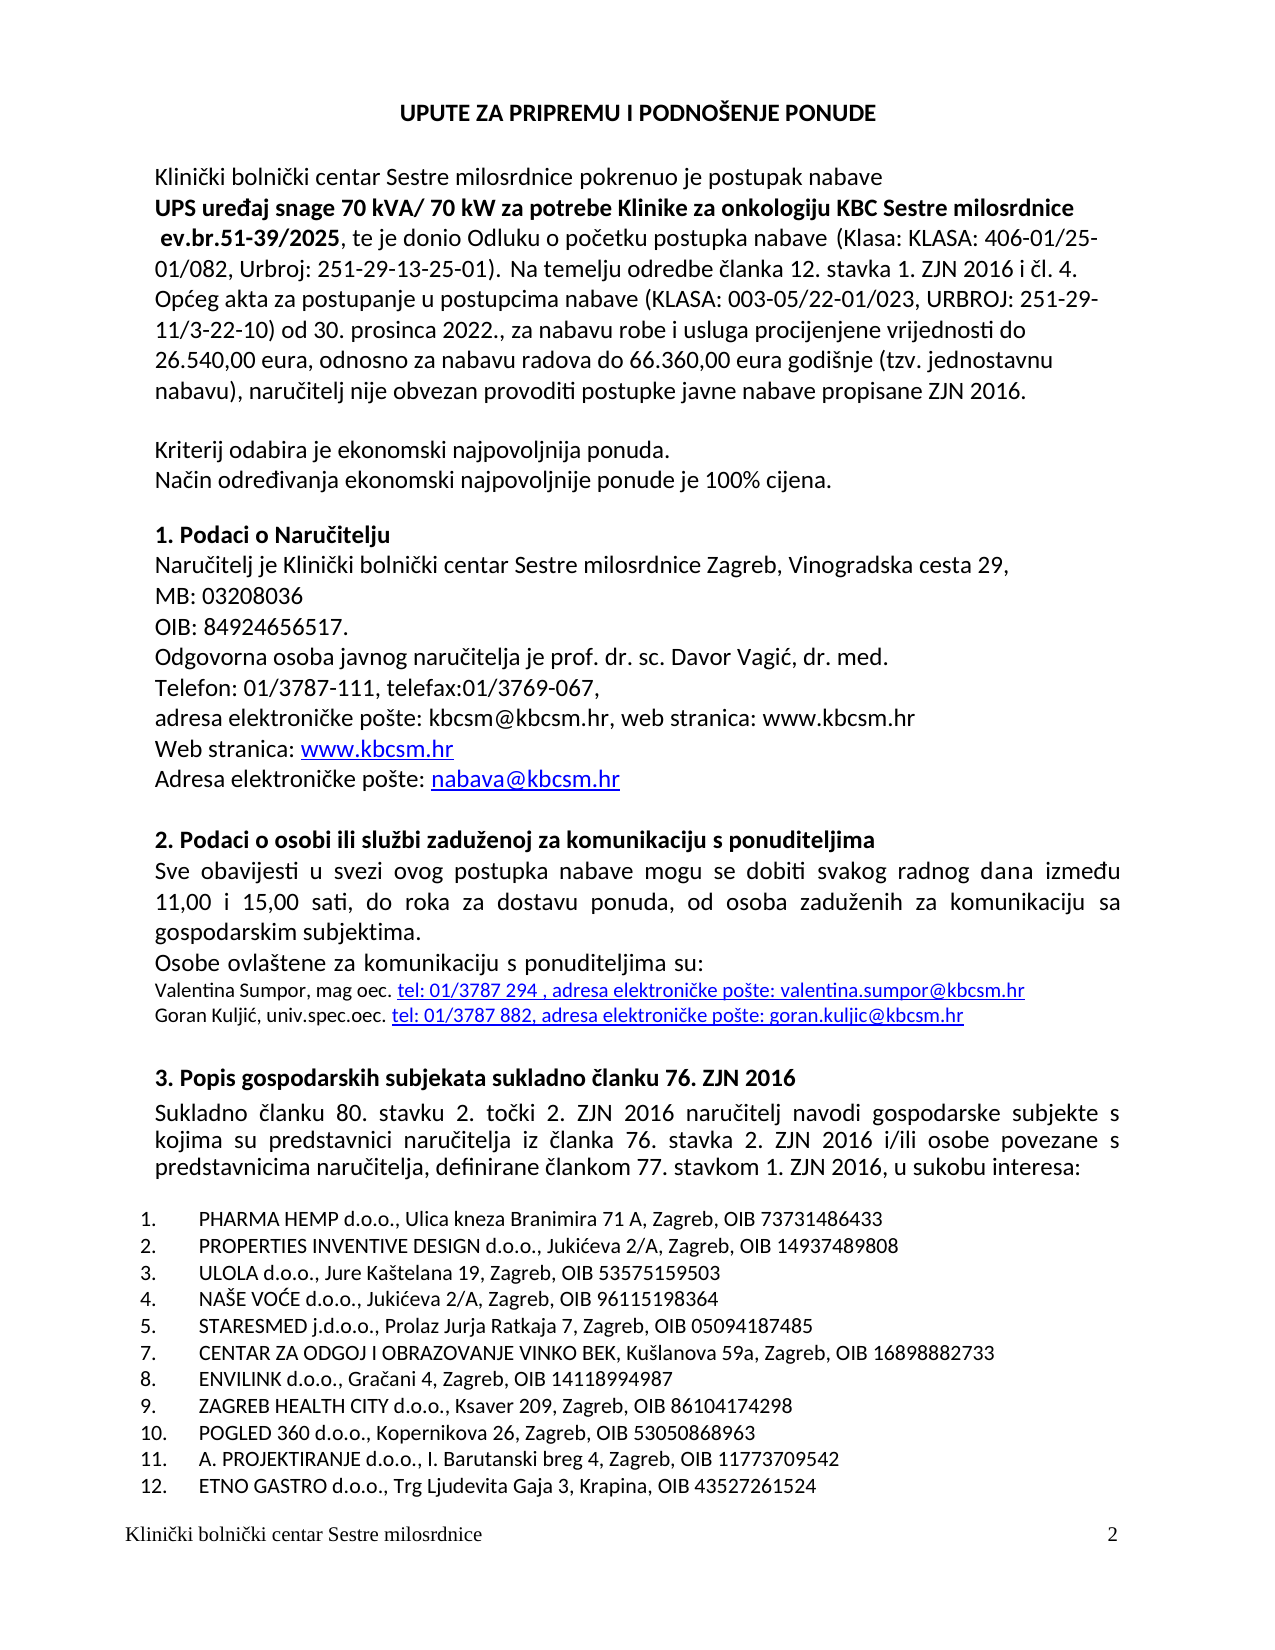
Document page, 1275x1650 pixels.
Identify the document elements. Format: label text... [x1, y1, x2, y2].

text Osobe ovlaštene za komunikaciju s ponuditeljima su: [154, 947, 1121, 977]
text 8. ENVILINK d.o.o., Gračani 4, Zagreb, OIB 14118994987 [140, 1365, 1129, 1392]
text 5. STARESMED j.d.o.o., Prolaz Jurja Ratkaja 7, Zagreb, OIB 05094187485 [140, 1312, 1129, 1339]
text Adresa elektroničke pošte: nabava@kbcsm.hr [154, 763, 1121, 794]
text MB: 03208036 [154, 580, 1121, 611]
text Naručitelj je Klinički bolnički centar Sestre milosrdnice Zagreb, Vinogradska cesta 29, [154, 549, 1121, 580]
text 1. PHARMA HEMP d.o.o., Ulica kneza Branimira 71 A, Zagreb, OIB 73731486433 [140, 1205, 1129, 1232]
text Način određivanja ekonomski najpovoljnije ponude je 100% cijena. [154, 465, 1121, 495]
text 4. NAŠE VOĆE d.o.o., Jukićeva 2/A, Zagreb, OIB 96115198364 [140, 1285, 1129, 1312]
text ev.br.51-39/2025, te je donio Odluku o početku postupka nabave (Klasa: KLASA: 406-01/25-01/082, Urbroj: 251-29-13-25-01). Na temelju odredbe članka 12. stavka 1. ZJN 2016 i čl. 4. Općeg akta za postupanje u postupcima nabave (KLASA: 003-05/22-01/023, URBROJ: 251-29-11/3-22-10) od 30. prosinca 2022., za nabavu robe i usluga procijenjene vrijednosti do 26.540,00 eura, odnosno za nabavu radova do 66.360,00 eura godišnje (tzv. jednostavnu nabavu), naručitelj nije obvezan provoditi postupke javne nabave propisane ZJN 2016. [154, 222, 1121, 405]
text 9. ZAGREB HEALTH CITY d.o.o., Ksaver 209, Zagreb, OIB 86104174298 [140, 1392, 1129, 1419]
text adresa elektroničke pošte: kbcsm@kbcsm.hr, web stranica: www.kbcsm.hr [154, 702, 1121, 733]
text 2. Podaci o osobi ili službi zaduženoj za komunikaciju s ponuditeljima [154, 825, 1121, 855]
text UPUTE ZA PRIPREMU I PODNOŠENJE PONUDE [154, 97, 1121, 128]
text Valentina Sumpor, mag oec. tel: 01/3787 294 , adresa elektroničke pošte: valentina.sumpor@kbcsm.hr [154, 977, 1121, 1003]
text 1. Podaci o Naručitelju [154, 519, 1121, 549]
text 11. A. PROJEKTIRANJE d.o.o., I. Barutanski breg 4, Zagreb, OIB 11773709542 [140, 1445, 1129, 1472]
text 7. CENTAR ZA ODGOJ I OBRAZOVANJE VINKO BEK, Kušlanova 59a, Zagreb, OIB 16898882733 [140, 1339, 1129, 1365]
text 2. PROPERTIES INVENTIVE DESIGN d.o.o., Jukićeva 2/A, Zagreb, OIB 14937489808 [140, 1232, 1129, 1259]
text Odgovorna osoba javnog naručitelja je prof. dr. sc. Davor Vagić, dr. med. [154, 641, 1121, 672]
text 10. POGLED 360 d.o.o., Kopernikova 26, Zagreb, OIB 53050868963 [140, 1419, 1129, 1445]
text Sukladno članku 80. stavku 2. točki 2. ZJN 2016 naručitelj navodi gospodarske subjekte s kojima su predstavnici naručitelja iz članka 76. stavka 2. ZJN 2016 i/ili osobe povezane s predstavnicima naručitelja, definirane člankom 77. stavkom 1. ZJN 2016, u sukobu interesa: [154, 1100, 1121, 1181]
text Kriterij odabira je ekonomski najpovoljnija ponuda. [154, 434, 1121, 465]
text Klinički bolnički centar Sestre milosrdnice pokrenuo je postupak nabave [154, 161, 1121, 192]
text Web stranica: www.kbcsm.hr [154, 733, 1121, 763]
text Goran Kuljić, univ.spec.oec. tel: 01/3787 882, adresa elektroničke pošte: goran.kuljic@kbcsm.hr [154, 1003, 1121, 1028]
text OIB: 84924656517. [154, 611, 1121, 641]
text Telefon: 01/3787-111, telefax:01/3769-067, [154, 672, 1121, 702]
text 3. ULOLA d.o.o., Jure Kaštelana 19, Zagreb, OIB 53575159503 [140, 1259, 1129, 1285]
text Sve obavijesti u svezi ovog postupka nabave mogu se dobiti svakog radnog dana između 11,00 i 15,00 sati, do roka za dostavu ponuda, od osoba zaduženih za komunikaciju sa gospodarskim subjektima. [154, 855, 1121, 947]
text 3. Popis gospodarskih subjekata sukladno članku 76. ZJN 2016 [154, 1062, 1121, 1092]
text UPS uređaj snage 70 kVA/ 70 kW za potrebe Klinike za onkologiju KBC Sestre milosrdnice [154, 192, 1121, 222]
text 12. ETNO GASTRO d.o.o., Trg Ljudevita Gaja 3, Krapina, OIB 43527261524 [140, 1472, 1129, 1499]
